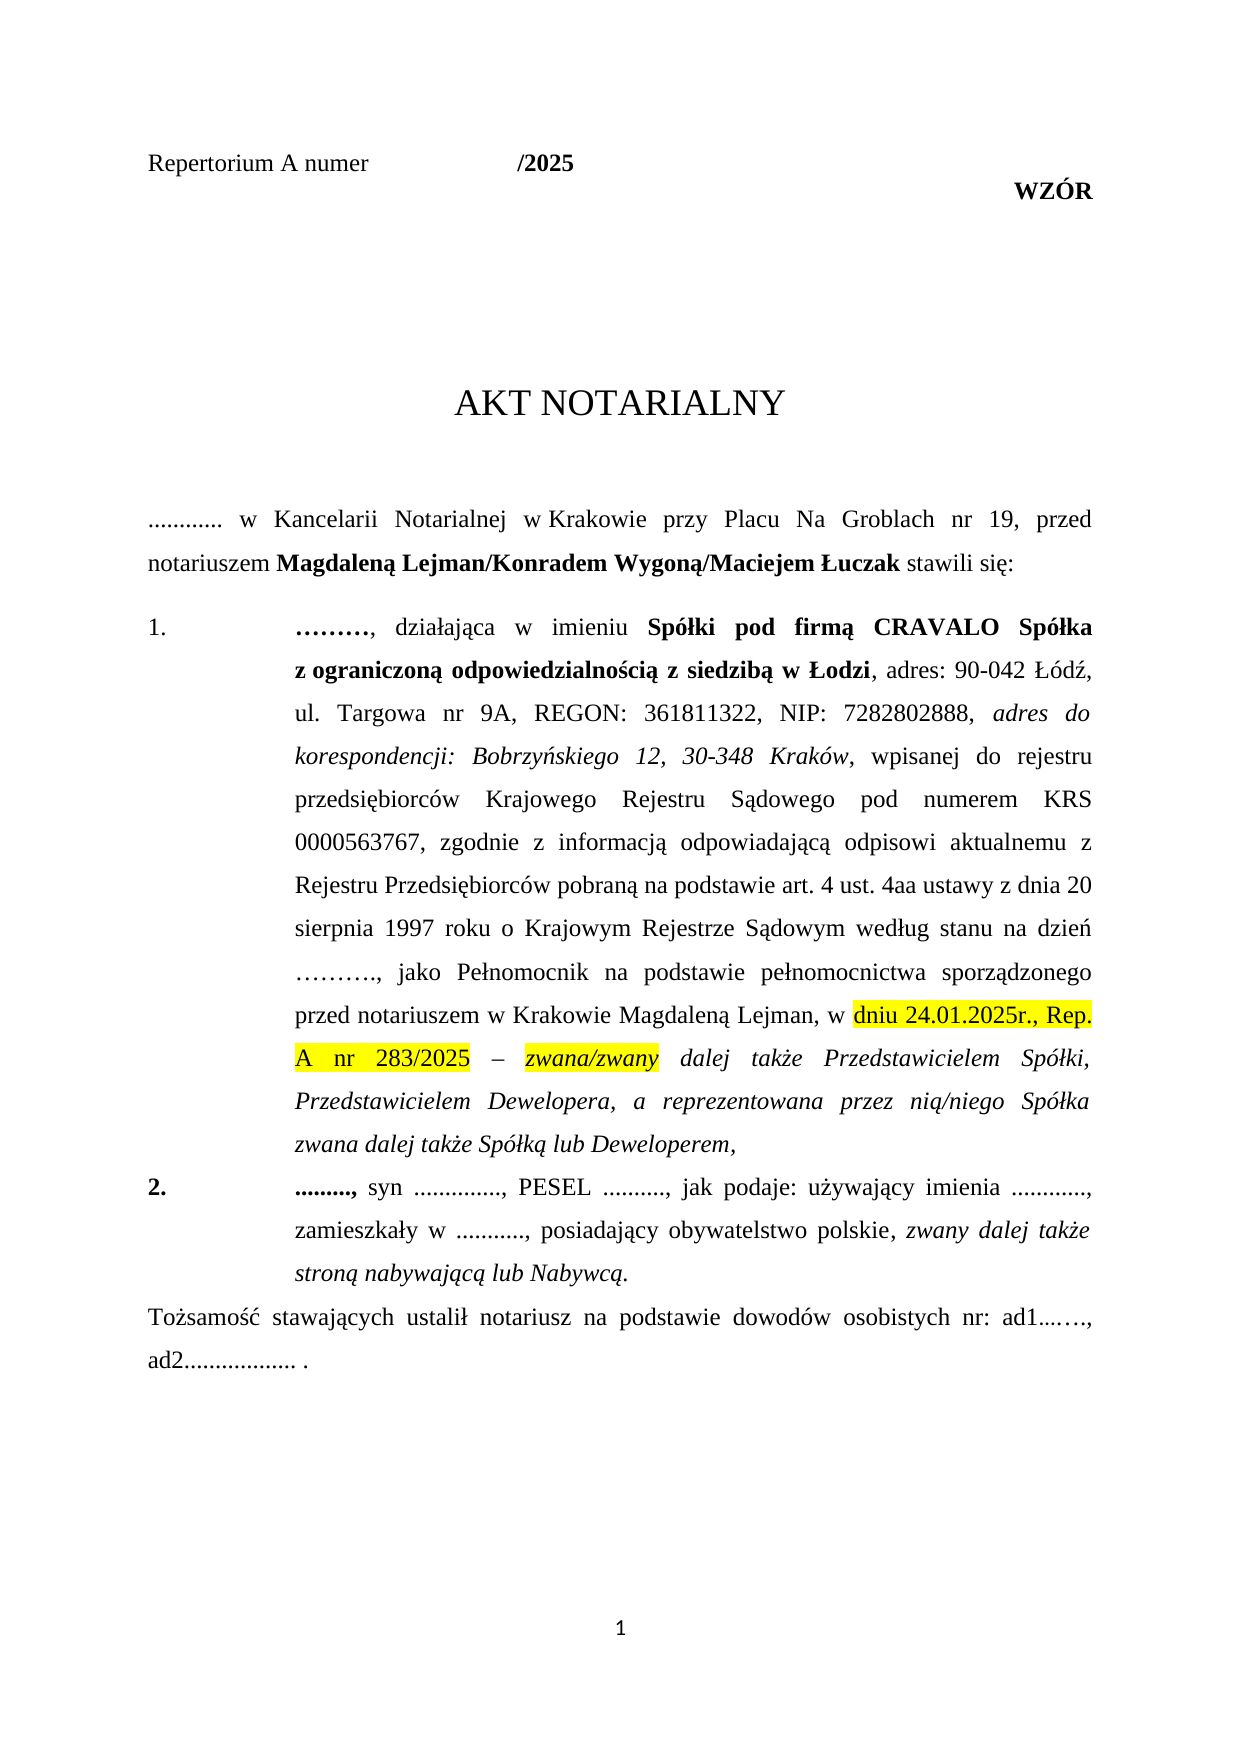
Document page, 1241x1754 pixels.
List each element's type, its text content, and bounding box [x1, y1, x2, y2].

text Tożsamość stawających ustalił notariusz na podstawie dowodów osobistych nr: ad1……., ad2.................. . [148, 1302, 1092, 1374]
text WZÓR [148, 176, 1092, 205]
text ............ w Kancelarii Notarialnej w Krakowie przy Placu Na Groblach nr 19, przed notariuszem Magdaleną Lejman/Konradem Wygoną/Maciejem Łuczak stawili się: [148, 504, 1092, 576]
text Repertorium A numer /2025 [148, 148, 1092, 176]
text 1. ………, działająca w imieniu Spółki pod firmą CRAVALO Spółka z ograniczoną odpowiedzialnością z siedzibą w Łodzi, adres: 90-042 Łódź, ul. Targowa nr 9A, REGON: 361811322, NIP: 7282802888, adres do korespondencji: Bobrzyńskiego 12, 30-348 Kraków, wpisanej do rejestru przedsiębiorców Krajowego Rejestru Sądowego pod numerem KRS 0000563767, zgodnie z informacją odpowiadającą odpisowi aktualnemu z Rejestru Przedsiębiorców pobraną na podstawie art. 4 ust. 4aa ustawy z dnia 20 sierpnia 1997 roku o Krajowym Rejestrze Sądowym według stanu na dzień ………., jako Pełnomocnik na podstawie pełnomocnictwa sporządzonego przed notariuszem w Krakowie Magdaleną Lejman, w dniu 24.01.2025r., Rep. A nr 283/2025 – zwana/zwany dalej także Przedstawicielem Spółki, Przedstawicielem Dewelopera, a reprezentowana przez nią/niego Spółka zwana dalej także Spółką lub Deweloperem, [148, 612, 1092, 1158]
text AKT NOTARIALNY [148, 381, 1092, 424]
text 2. ........., syn .............., PESEL .........., jak podaje: używający imienia ............, zamieszkały w ..........., posiadający obywatelstwo polskie, zwany dalej także stroną nabywającą lub Nabywcą. [148, 1172, 1092, 1287]
